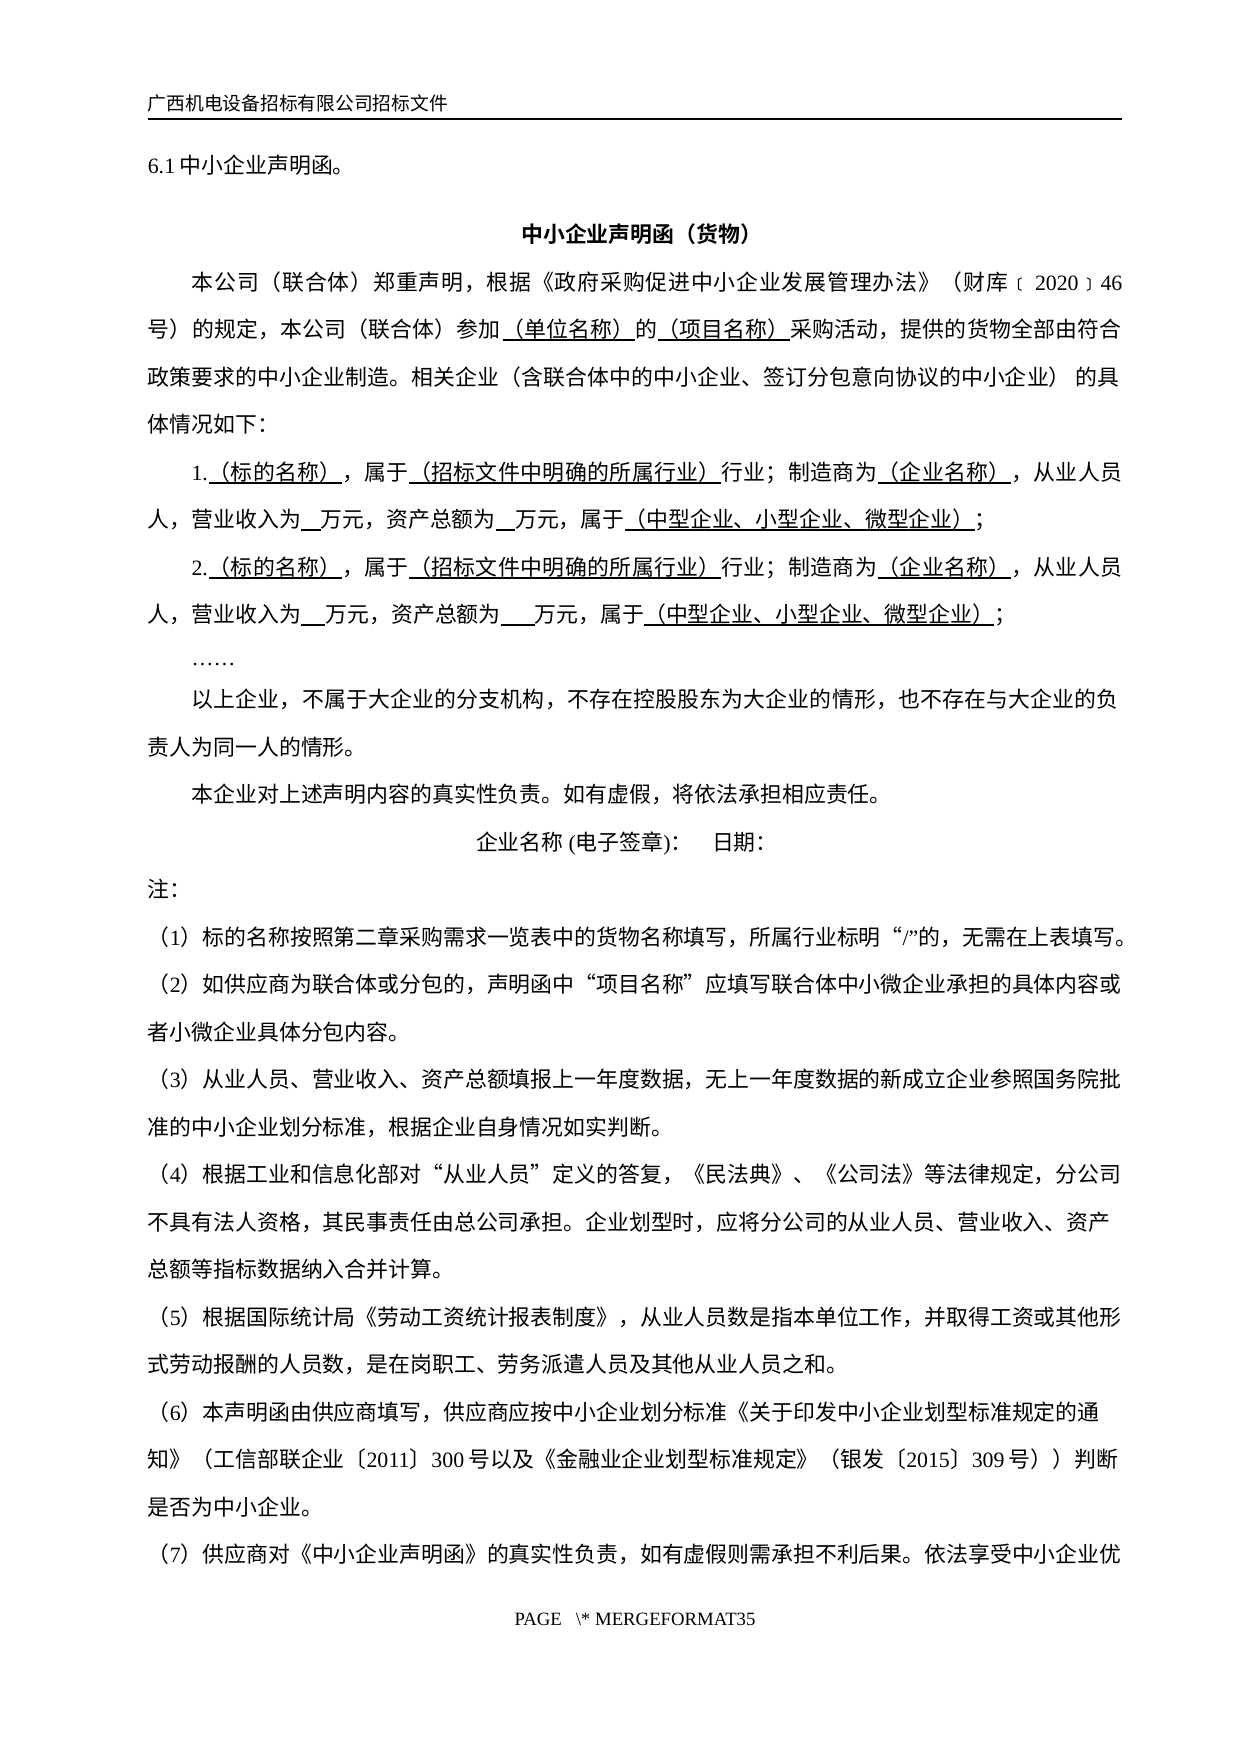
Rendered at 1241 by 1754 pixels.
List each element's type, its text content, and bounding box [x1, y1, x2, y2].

text 以上企业，不属于大企业的分支机构，不存在控股股东为大企业的情形，也不存在与大企业的负责人为同一人的情形。 [148, 682, 1122, 762]
text （5）根据国际统计局《劳动工资统计报表制度》，从业人员数是指本单位工作，并取得工资或其他形式劳动报酬的人员数，是在岗职工、劳务派遣人员及其他从业人员之和。 [148, 1300, 1122, 1379]
text （2）如供应商为联合体或分包的，声明函中“项目名称”应填写联合体中小微企业承担的具体内容或者小微企业具体分包内容。 [148, 967, 1122, 1047]
text 本企业对上述声明内容的真实性负责。如有虚假，将依法承担相应责任。 [148, 777, 1122, 809]
text 本公司（联合体）郑重声明，根据《政府采购促进中小企业发展管理办法》（财库﹝2020﹞46 号）的规定，本公司（联合体）参加（单位名称）的（项目名称）采购活动，提供的货物全部由符合政策要求的中小企业制造。相关企业（含联合体中的中小企业、签订分包意向协议的中小企业） 的具体情况如下： [148, 265, 1122, 439]
text （6）本声明函由供应商填写，供应商应按中小企业划分标准《关于印发中小企业划型标准规定的通知》（工信部联企业〔2011〕300号以及《金融业企业划型标准规定》（银发〔2015〕309号））判断是否为中小企业。 [148, 1395, 1122, 1522]
text 1.（标的名称），属于（招标文件中明确的所属行业）行业；制造商为（企业名称），从业人员 人，营业收入为 万元，资产总额为 万元，属于（中型企业、小型企业、微型企业）； [148, 455, 1122, 534]
text 6.1中小企业声明函。 [148, 148, 1122, 179]
text 中小企业声明函（货物） [148, 217, 1122, 249]
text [148, 1537, 1122, 1569]
text 注： [148, 872, 1122, 904]
text （4）根据工业和信息化部对“从业人员”定义的答复，《民法典》、《公司法》等法律规定，分公司不具有法人资格，其民事责任由总公司承担。企业划型时，应将分公司的从业人员、营业收入、资产总额等指标数据纳入合并计算。 [148, 1157, 1122, 1284]
text （1）标的名称按照第二章采购需求一览表中的货物名称填写，所属行业标明“/”的，无需在上表填写。 [148, 920, 1122, 952]
text 2.（标的名称），属于（招标文件中明确的所属行业）行业；制造商为（企业名称），从业人员 人，营业收入为 万元，资产总额为 万元，属于（中型企业、小型企业、微型企业）； [148, 550, 1122, 629]
text 企业名称 (电子签章)： 日期： [148, 825, 1122, 857]
text …… [148, 645, 1122, 670]
text （3）从业人员、营业收入、资产总额填报上一年度数据，无上一年度数据的新成立企业参照国务院批准的中小企业划分标准，根据企业自身情况如实判断。 [148, 1062, 1122, 1142]
